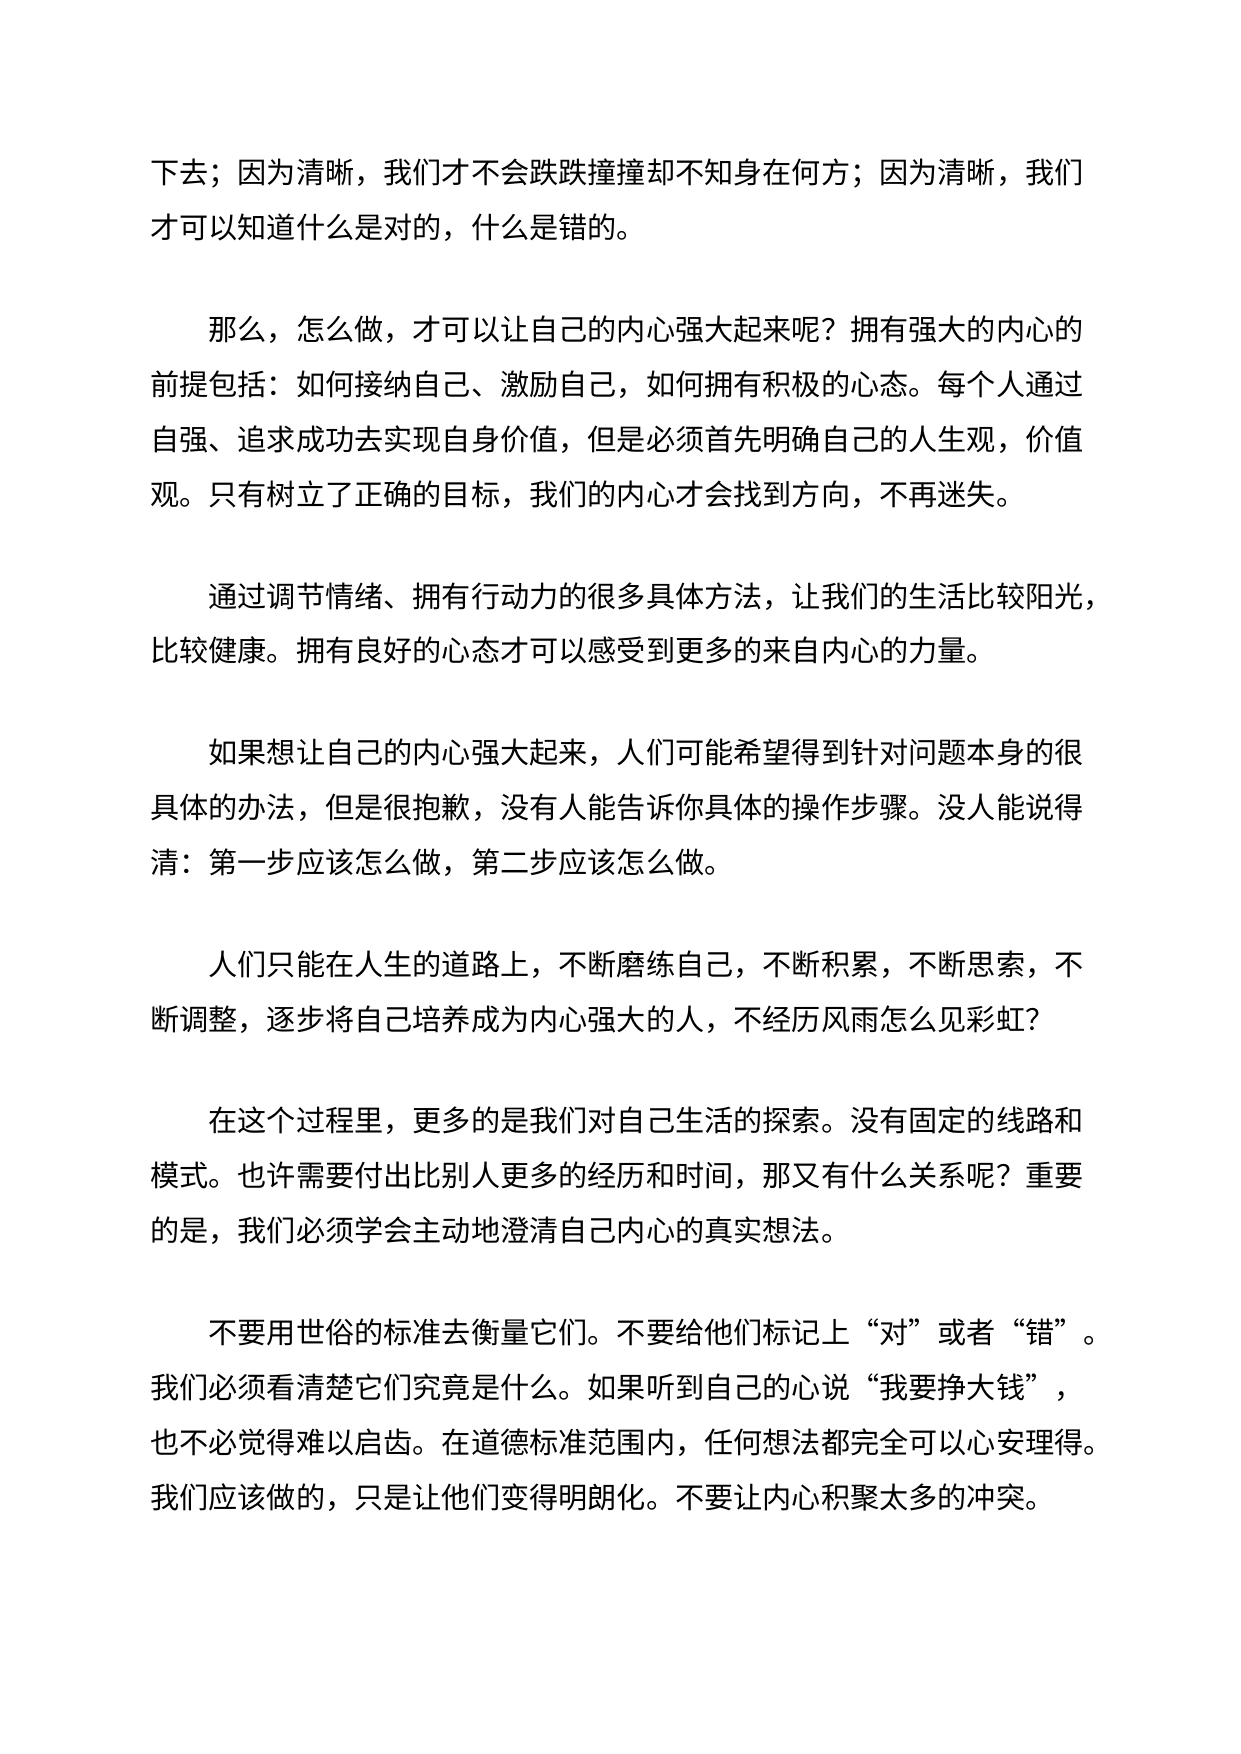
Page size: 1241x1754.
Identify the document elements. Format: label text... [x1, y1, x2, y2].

text 如果想让自己的内心强大起来，人们可能希望得到针对问题本身的很具体的办法，但是很抱歉，没有人能告诉你具体的操作步骤。没人能说得清：第一步应该怎么做，第二步应该怎么做。 [150, 730, 1090, 882]
text 人们只能在人生的道路上，不断磨练自己，不断积累，不断思索，不断调整，逐步将自己培养成为内心强大的人，不经历风雨怎么见彩虹？ [150, 941, 1090, 1038]
text 不要用世俗的标准去衡量它们。不要给他们标记上“对”或者“错”。我们必须看清楚它们究竟是什么。如果听到自己的心说“我要挣大钱”，也不必觉得难以启齿。在道德标准范围内，任何想法都完全可以心安理得。我们应该做的，只是让他们变得明朗化。不要让内心积聚太多的冲突。 [150, 1309, 1090, 1517]
text 通过调节情绪、拥有行动力的很多具体方法，让我们的生活比较阳光，比较健康。拥有良好的心态才可以感受到更多的来自内心的力量。 [150, 573, 1090, 670]
text 在这个过程里，更多的是我们对自己生活的探索。没有固定的线路和模式。也许需要付出比别人更多的经历和时间，那又有什么关系呢？重要的是，我们必须学会主动地澄清自己内心的真实想法。 [150, 1098, 1090, 1250]
text 那么，怎么做，才可以让自己的内心强大起来呢？拥有强大的内心的前提包括：如何接纳自己、激励自己，如何拥有积极的心态。每个人通过自强、追求成功去实现自身价值，但是必须首先明确自己的人生观，价值观。只有树立了正确的目标，我们的内心才会找到方向，不再迷失。 [150, 307, 1090, 514]
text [150, 150, 1090, 247]
